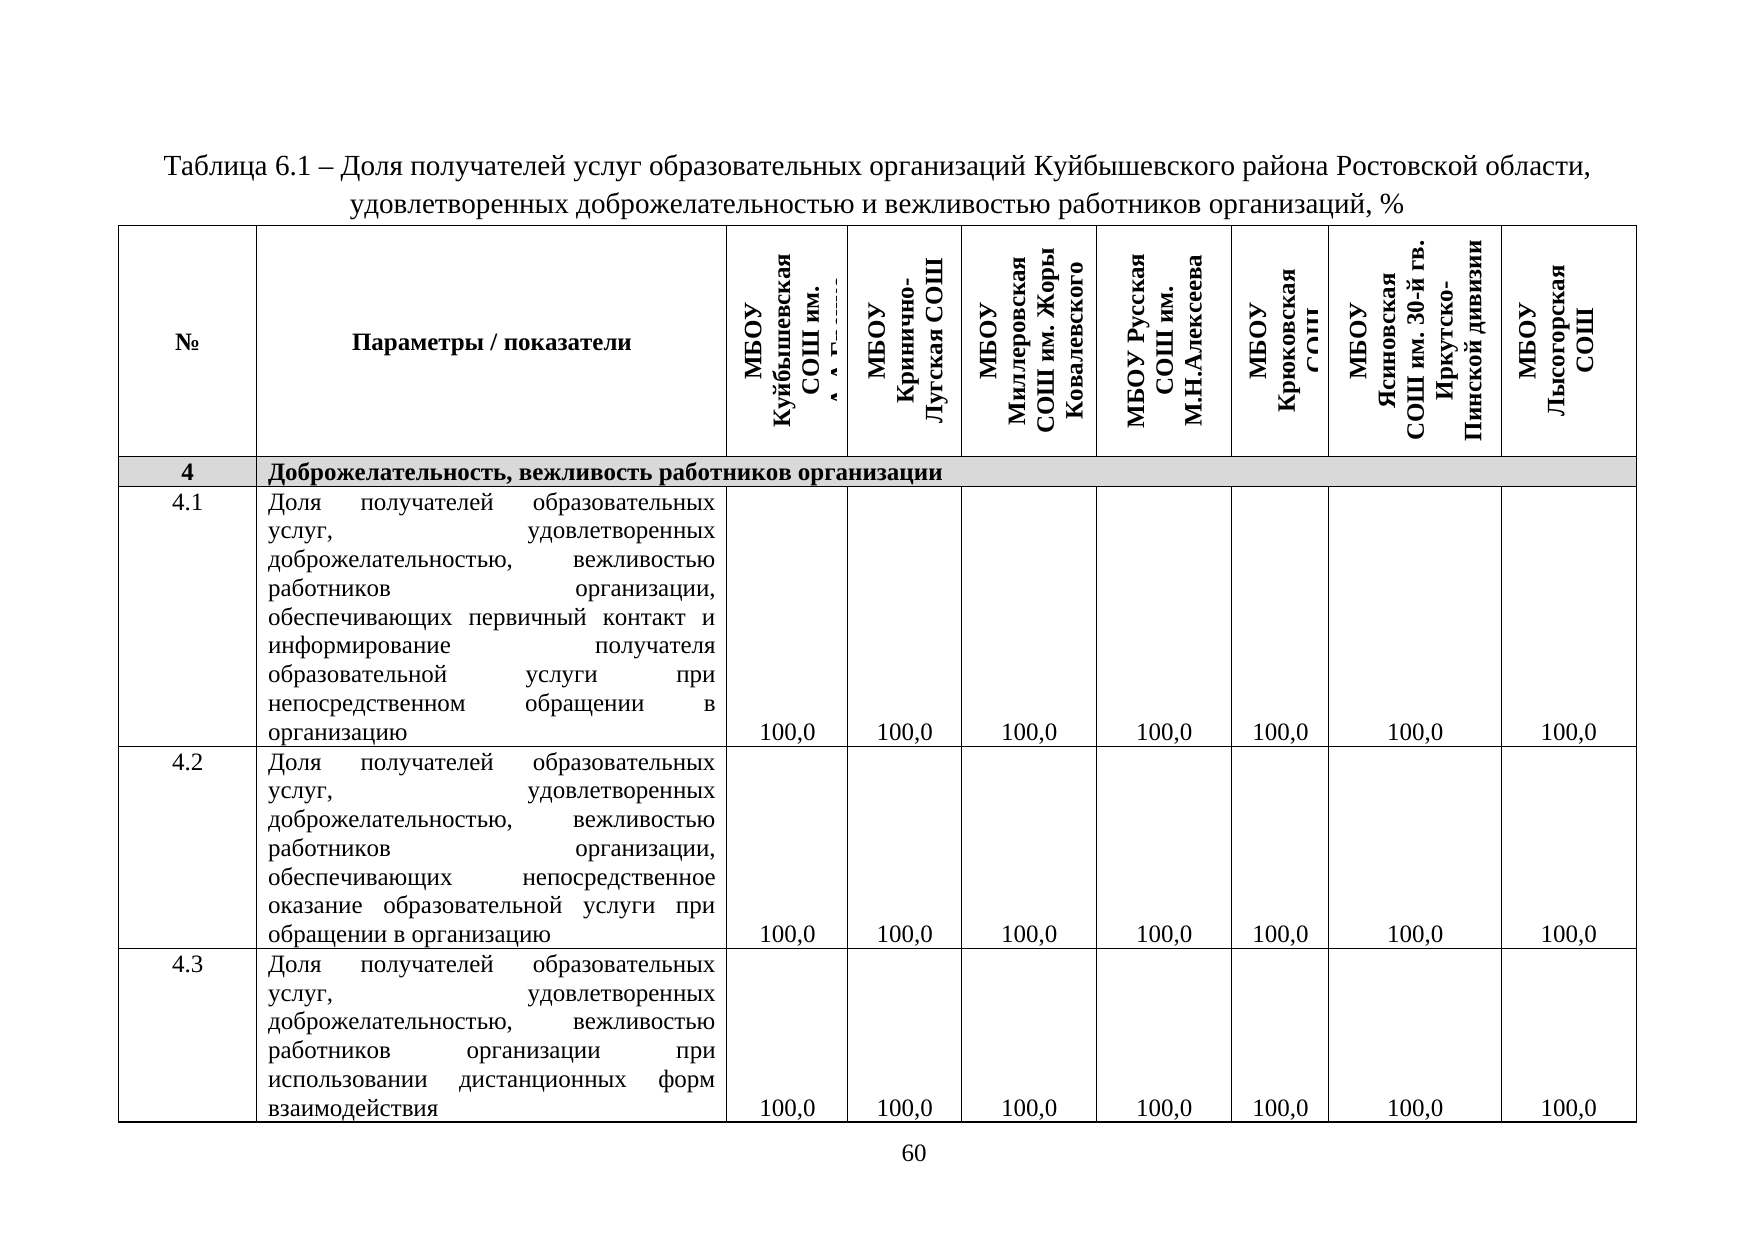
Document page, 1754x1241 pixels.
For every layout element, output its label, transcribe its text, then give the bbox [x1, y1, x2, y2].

table_header МБОУ Русская СОШ им. М.Н.Алексеева [1097, 226, 1231, 456]
table_header Параметры / показатели [257, 226, 726, 456]
table_cell 100,0 [1329, 949, 1501, 1121]
table_cell 100,0 [1329, 747, 1501, 948]
table_header МБОУ Крюковская СОШ [1232, 226, 1328, 456]
table_cell 100,0 [1502, 747, 1636, 948]
table_cell 100,0 [1097, 487, 1231, 746]
table_cell 100,0 [1097, 949, 1231, 1121]
table_cell 100,0 [1232, 949, 1328, 1121]
table_cell 4.2 [119, 747, 256, 948]
table_header № [119, 226, 256, 456]
table_cell 4.3 [119, 949, 256, 1121]
table_header МБОУ Миллеровская СОШ им. Жоры Ковалевского [962, 226, 1096, 456]
table_cell 100,0 [962, 487, 1096, 746]
text Таблица 6.1 – Доля получателей услуг образовательных организаций Куйбышевского района Ростовской области, удовлетворенных доброжелательностью и вежливостью работников организаций, % [118, 148, 1636, 220]
table_header МБОУ Куйбышевская СОШ им. А.А.Гречко [727, 226, 847, 456]
table_cell 4.1 [119, 487, 256, 746]
table_cell 100,0 [727, 949, 847, 1121]
table_cell 100,0 [1232, 747, 1328, 948]
table_header МБОУ Кринично-Лугская СОШ [848, 226, 961, 456]
table_cell 100,0 [848, 747, 961, 948]
table_cell 100,0 [1502, 487, 1636, 746]
table_cell 100,0 [1097, 747, 1231, 948]
table_cell 100,0 [848, 949, 961, 1121]
table_cell Доброжелательность, вежливость работников организации [257, 457, 1636, 486]
table_header МБОУ Ясиновская СОШ им. 30-й гв. Иркутско-Пинской дивизии [1329, 226, 1501, 456]
table_cell 100,0 [727, 747, 847, 948]
table_cell 100,0 [727, 487, 847, 746]
table_header МБОУ Лысогорская СОШ [1502, 226, 1636, 456]
table_cell 100,0 [962, 747, 1096, 948]
table_cell Доля получателей образовательных услуг, удовлетворенных доброжелательностью, вежливостью работников организации, обеспечивающих непосредственное оказание образовательной услуги при обращении в организацию [257, 747, 726, 948]
table_cell 100,0 [1329, 487, 1501, 746]
table_cell 4 [119, 457, 256, 486]
table_cell 100,0 [848, 487, 961, 746]
table_cell Доля получателей образовательных услуг, удовлетворенных доброжелательностью, вежливостью работников организации, обеспечивающих первичный контакт и информирование получателя образовательной услуги при непосредственном обращении в организацию [257, 487, 726, 746]
table_cell Доля получателей образовательных услуг, удовлетворенных доброжелательностью, вежливостью работников организации при использовании дистанционных форм взаимодействия [257, 949, 726, 1121]
table_cell 100,0 [962, 949, 1096, 1121]
table_cell 100,0 [1502, 949, 1636, 1121]
table_cell 100,0 [1232, 487, 1328, 746]
